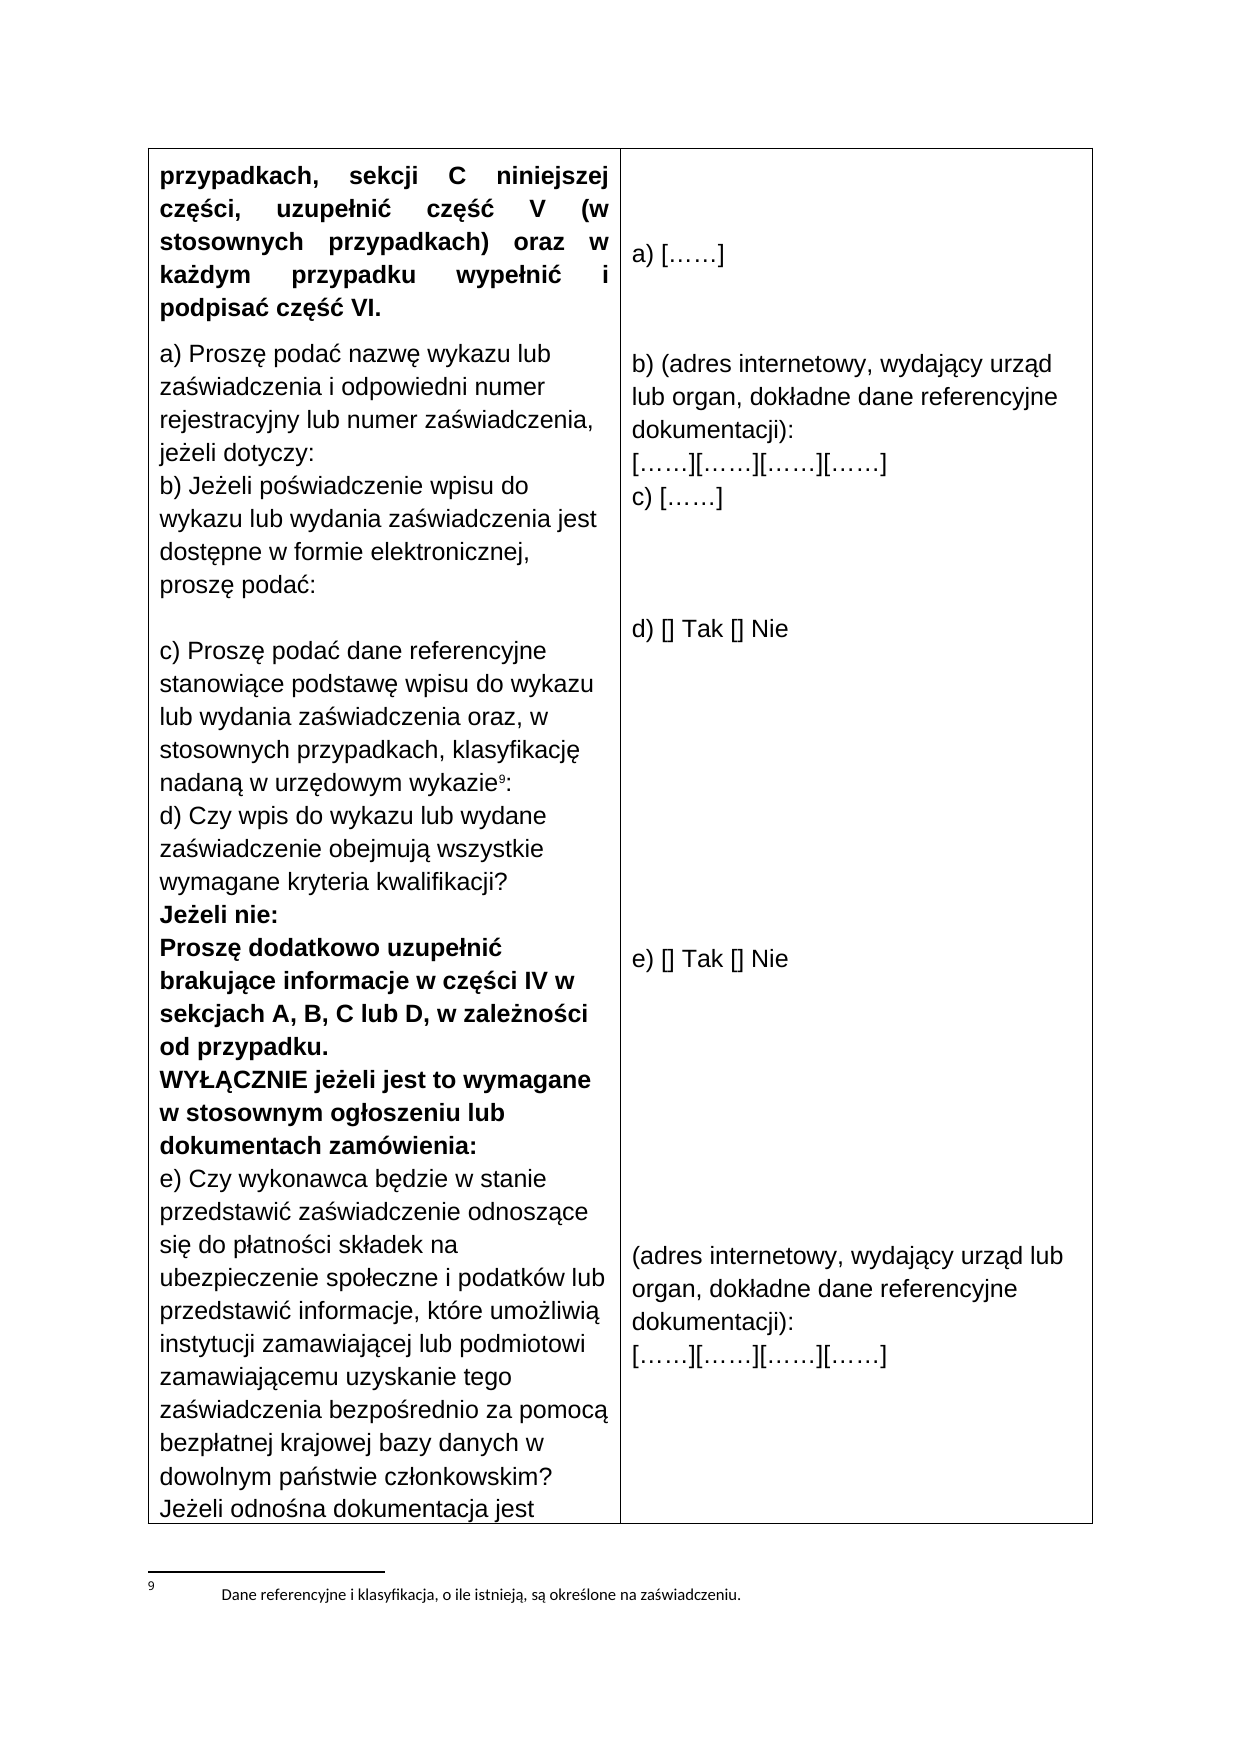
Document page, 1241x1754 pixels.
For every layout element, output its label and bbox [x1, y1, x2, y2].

table_cell [149, 149, 620, 1523]
table_cell [621, 149, 1092, 1523]
